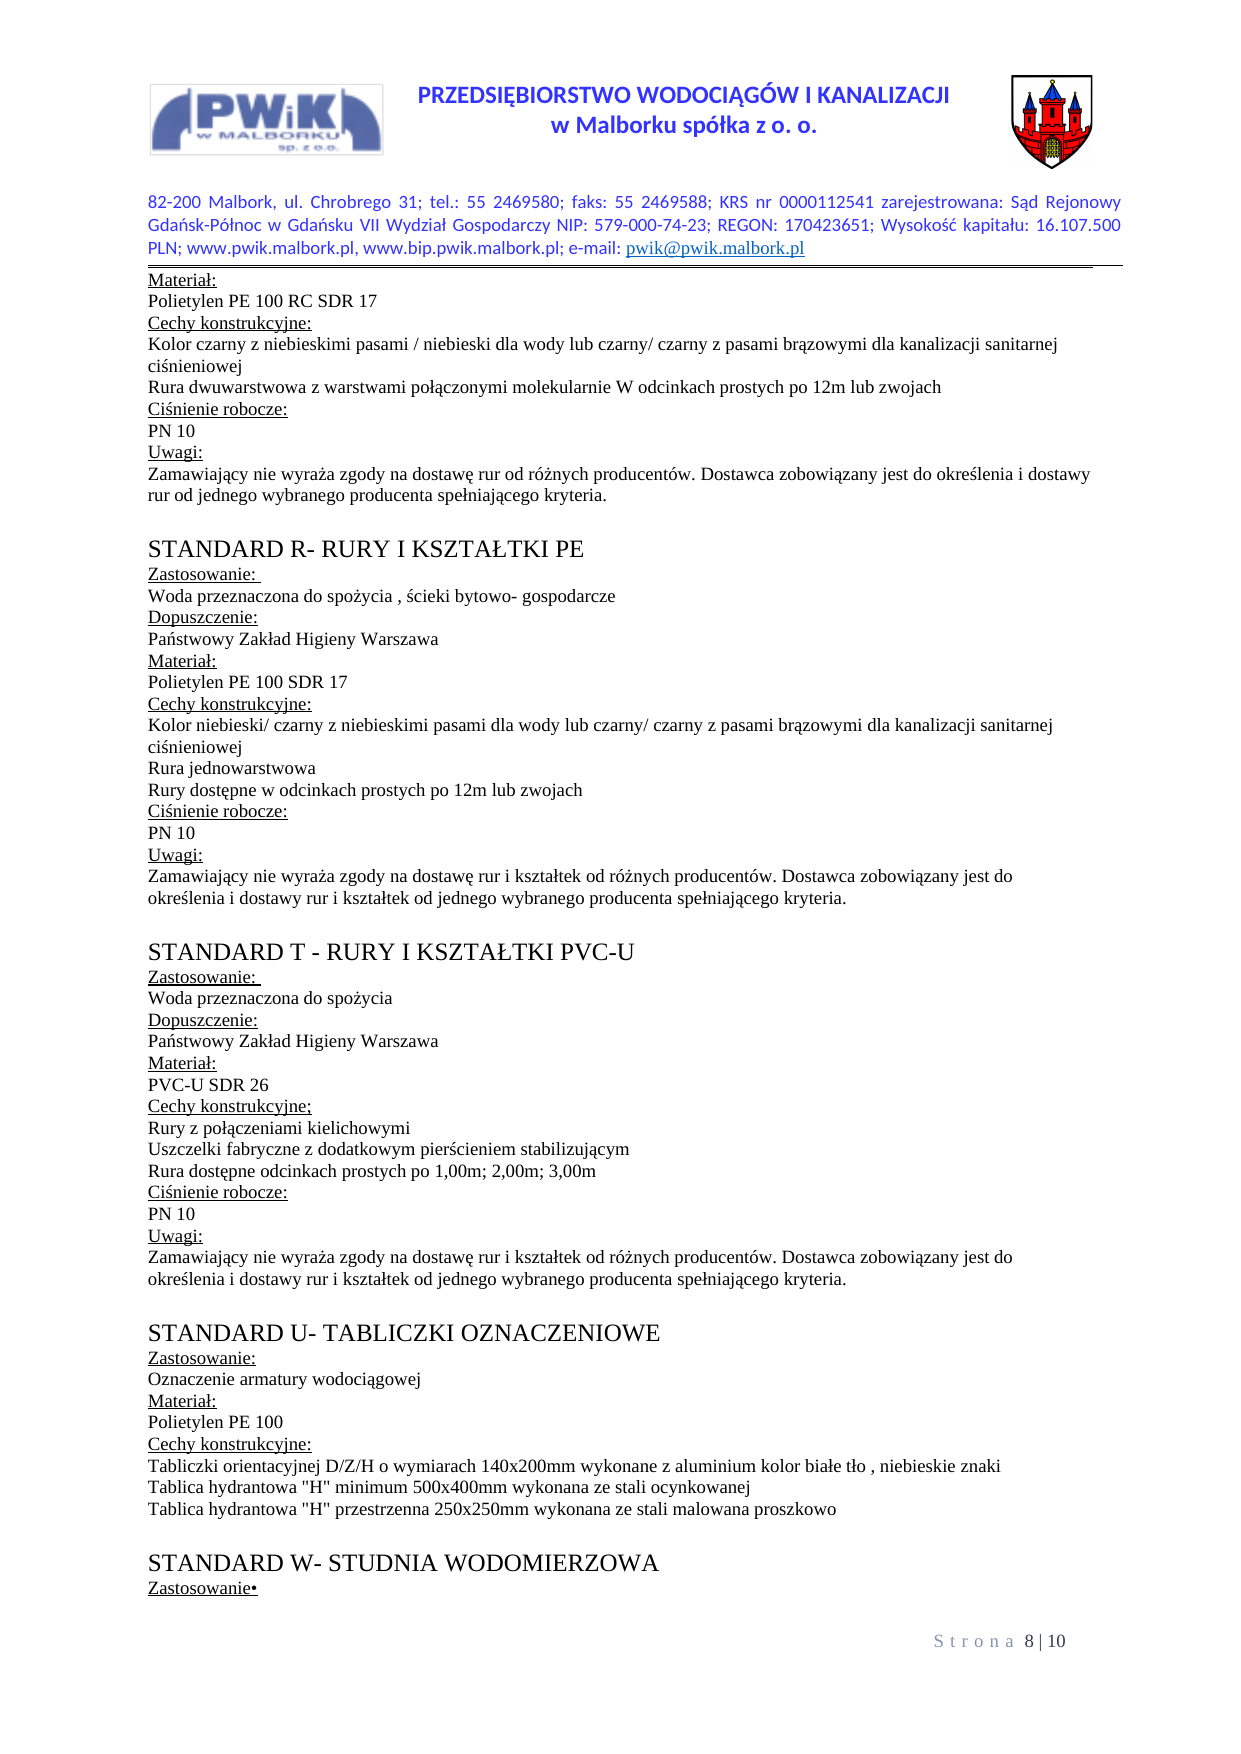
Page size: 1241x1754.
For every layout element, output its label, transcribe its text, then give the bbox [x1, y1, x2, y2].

text Ciśnienie robocze: [148, 1181, 1093, 1203]
text Polietylen PE 100 [148, 1411, 1093, 1433]
text Materiał: [148, 1052, 1093, 1073]
text Tablica hydrantowa "H" przestrzenna 250x250mm wykonana ze stali malowana proszkowo [148, 1498, 1093, 1519]
text Tabliczki orientacyjnej D/Z/H o wymiarach 140x200mm wykonane z aluminium kolor białe tło , niebieskie znaki [148, 1454, 1093, 1476]
text Zastosowanie: [148, 563, 1093, 585]
text Rury z połączeniami kielichowymi [148, 1117, 1093, 1138]
text Uszczelki fabryczne z dodatkowym pierścieniem stabilizującym [148, 1138, 1093, 1160]
text Woda przeznaczona do spożycia [148, 987, 1093, 1009]
text Oznaczenie armatury wodociągowej [148, 1368, 1093, 1390]
text Uwagi: [148, 843, 1093, 865]
text Materiał: [148, 649, 1093, 671]
text Zastosowanie: [148, 966, 1093, 987]
text Zastosowanie: [148, 1347, 1093, 1368]
text Cechy konstrukcyjne: [148, 693, 1093, 714]
text Ciśnienie robocze: [148, 800, 1093, 822]
text PN 10 [148, 419, 1093, 441]
text Rury dostępne w odcinkach prostych po 12m lub zwojach [148, 779, 1093, 800]
text Tablica hydrantowa "H" minimum 500x400mm wykonana ze stali ocynkowanej [148, 1476, 1093, 1498]
picture [1011, 75, 1093, 169]
text Rura dwuwarstwowa z warstwami połączonymi molekularnie W odcinkach prostych po 12m lub zwojach [148, 376, 1093, 398]
text PN 10 [148, 1203, 1093, 1224]
text STANDARD W- STUDNIA WODOMIERZOWA [148, 1548, 1093, 1577]
text Państwowy Zakład Higieny Warszawa [148, 1030, 1093, 1052]
text Cechy konstrukcyjne: [148, 312, 1093, 333]
text Rura dostępne odcinkach prostych po 1,00m; 2,00m; 3,00m [148, 1160, 1093, 1181]
text Zamawiający nie wyraża zgody na dostawę rur i kształtek od różnych producentów. Dostawca zobowiązany jest do określenia i dostawy rur i kształtek od jednego wybranego producenta spełniającego kryteria. [148, 865, 1093, 908]
text STANDARD R- RURY I KSZTAŁTKI PE [148, 534, 1093, 563]
text Uwagi: [148, 441, 1093, 463]
text Dopuszczenie: [148, 606, 1093, 628]
text Kolor niebieski/ czarny z niebieskimi pasami dla wody lub czarny/ czarny z pasami brązowymi dla kanalizacji sanitarnej ciśnieniowej [148, 714, 1093, 757]
text Państwowy Zakład Higieny Warszawa [148, 628, 1093, 649]
text Zamawiający nie wyraża zgody na dostawę rur od różnych producentów. Dostawca zobowiązany jest do określenia i dostawy rur od jednego wybranego producenta spełniającego kryteria. [148, 463, 1093, 506]
text Cechy konstrukcyjne: [148, 1433, 1093, 1454]
text STANDARD U- TABLICZKI OZNACZENIOWE [148, 1318, 1093, 1347]
text Ciśnienie robocze: [148, 398, 1093, 419]
text STANDARD T - RURY I KSZTAŁTKI PVC-U [148, 937, 1093, 966]
text PVC-U SDR 26 [148, 1073, 1093, 1095]
text Materiał: [148, 1390, 1093, 1411]
picture [147, 81, 389, 161]
text Kolor czarny z niebieskimi pasami / niebieski dla wody lub czarny/ czarny z pasami brązowymi dla kanalizacji sanitarnej ciśnieniowej [148, 333, 1093, 376]
text Rura jednowarstwowa [148, 757, 1093, 779]
text Polietylen PE 100 SDR 17 [148, 671, 1093, 693]
text Dopuszczenie: [148, 1009, 1093, 1030]
text PN 10 [148, 822, 1093, 843]
text Zastosowanie• [148, 1577, 1093, 1598]
text Zamawiający nie wyraża zgody na dostawę rur i kształtek od różnych producentów. Dostawca zobowiązany jest do określenia i dostawy rur i kształtek od jednego wybranego producenta spełniającego kryteria. [148, 1246, 1093, 1289]
text Woda przeznaczona do spożycia , ścieki bytowo- gospodarcze [148, 585, 1093, 606]
text Cechy konstrukcyjne; [148, 1095, 1093, 1117]
text Materiał: [148, 268, 1093, 290]
text Polietylen PE 100 RC SDR 17 [148, 290, 1093, 312]
text Uwagi: [148, 1224, 1093, 1246]
